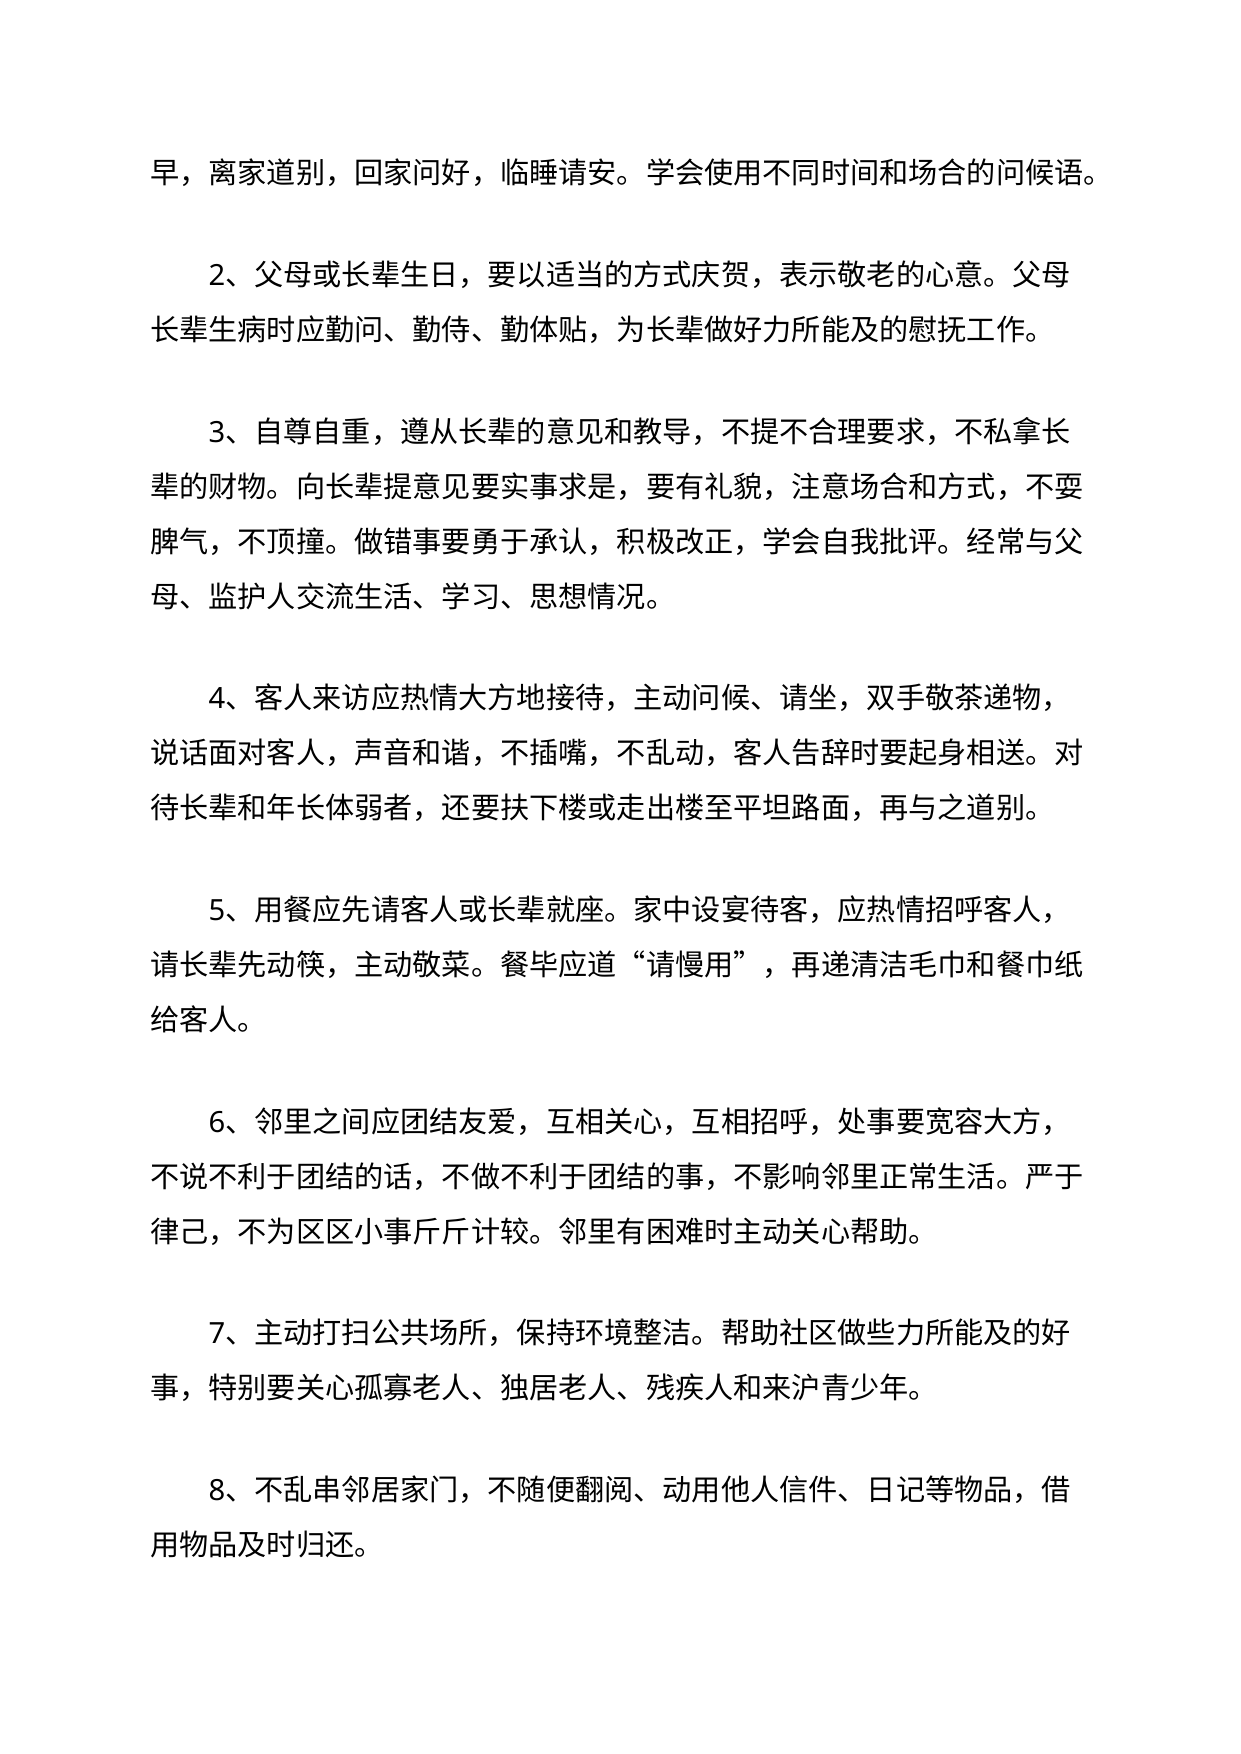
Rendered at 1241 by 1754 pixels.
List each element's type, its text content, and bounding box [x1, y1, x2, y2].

text 5、用餐应先请客人或长辈就座。家中设宴待客，应热情招呼客人，请长辈先动筷，主动敬菜。餐毕应道“请慢用”，再递清洁毛巾和餐巾纸给客人。 [150, 887, 1090, 1039]
text 7、主动打扫公共场所，保持环境整洁。帮助社区做些力所能及的好事，特别要关心孤寡老人、独居老人、残疾人和来沪青少年。 [150, 1310, 1090, 1407]
text 3、自尊自重，遵从长辈的意见和教导，不提不合理要求，不私拿长辈的财物。向长辈提意见要实事求是，要有礼貌，注意场合和方式，不耍脾气，不顶撞。做错事要勇于承认，积极改正，学会自我批评。经常与父母、监护人交流生活、学习、思想情况。 [150, 408, 1090, 616]
text 8、不乱串邻居家门，不随便翻阅、动用他人信件、日记等物品，借用物品及时归还。 [150, 1467, 1090, 1564]
text 2、父母或长辈生日，要以适当的方式庆贺，表示敬老的心意。父母长辈生病时应勤问、勤侍、勤体贴，为长辈做好力所能及的慰抚工作。 [150, 252, 1090, 349]
text 6、邻里之间应团结友爱，互相关心，互相招呼，处事要宽容大方，不说不利于团结的话，不做不利于团结的事，不影响邻里正常生活。严于律己，不为区区小事斤斤计较。邻里有困难时主动关心帮助。 [150, 1098, 1090, 1251]
text 4、客人来访应热情大方地接待，主动问候、请坐，双手敬茶递物，说话面对客人，声音和谐，不插嘴，不乱动，客人告辞时要起身相送。对待长辈和年长体弱者，还要扶下楼或走出楼至平坦路面，再与之道别。 [150, 675, 1090, 827]
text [150, 150, 1090, 192]
